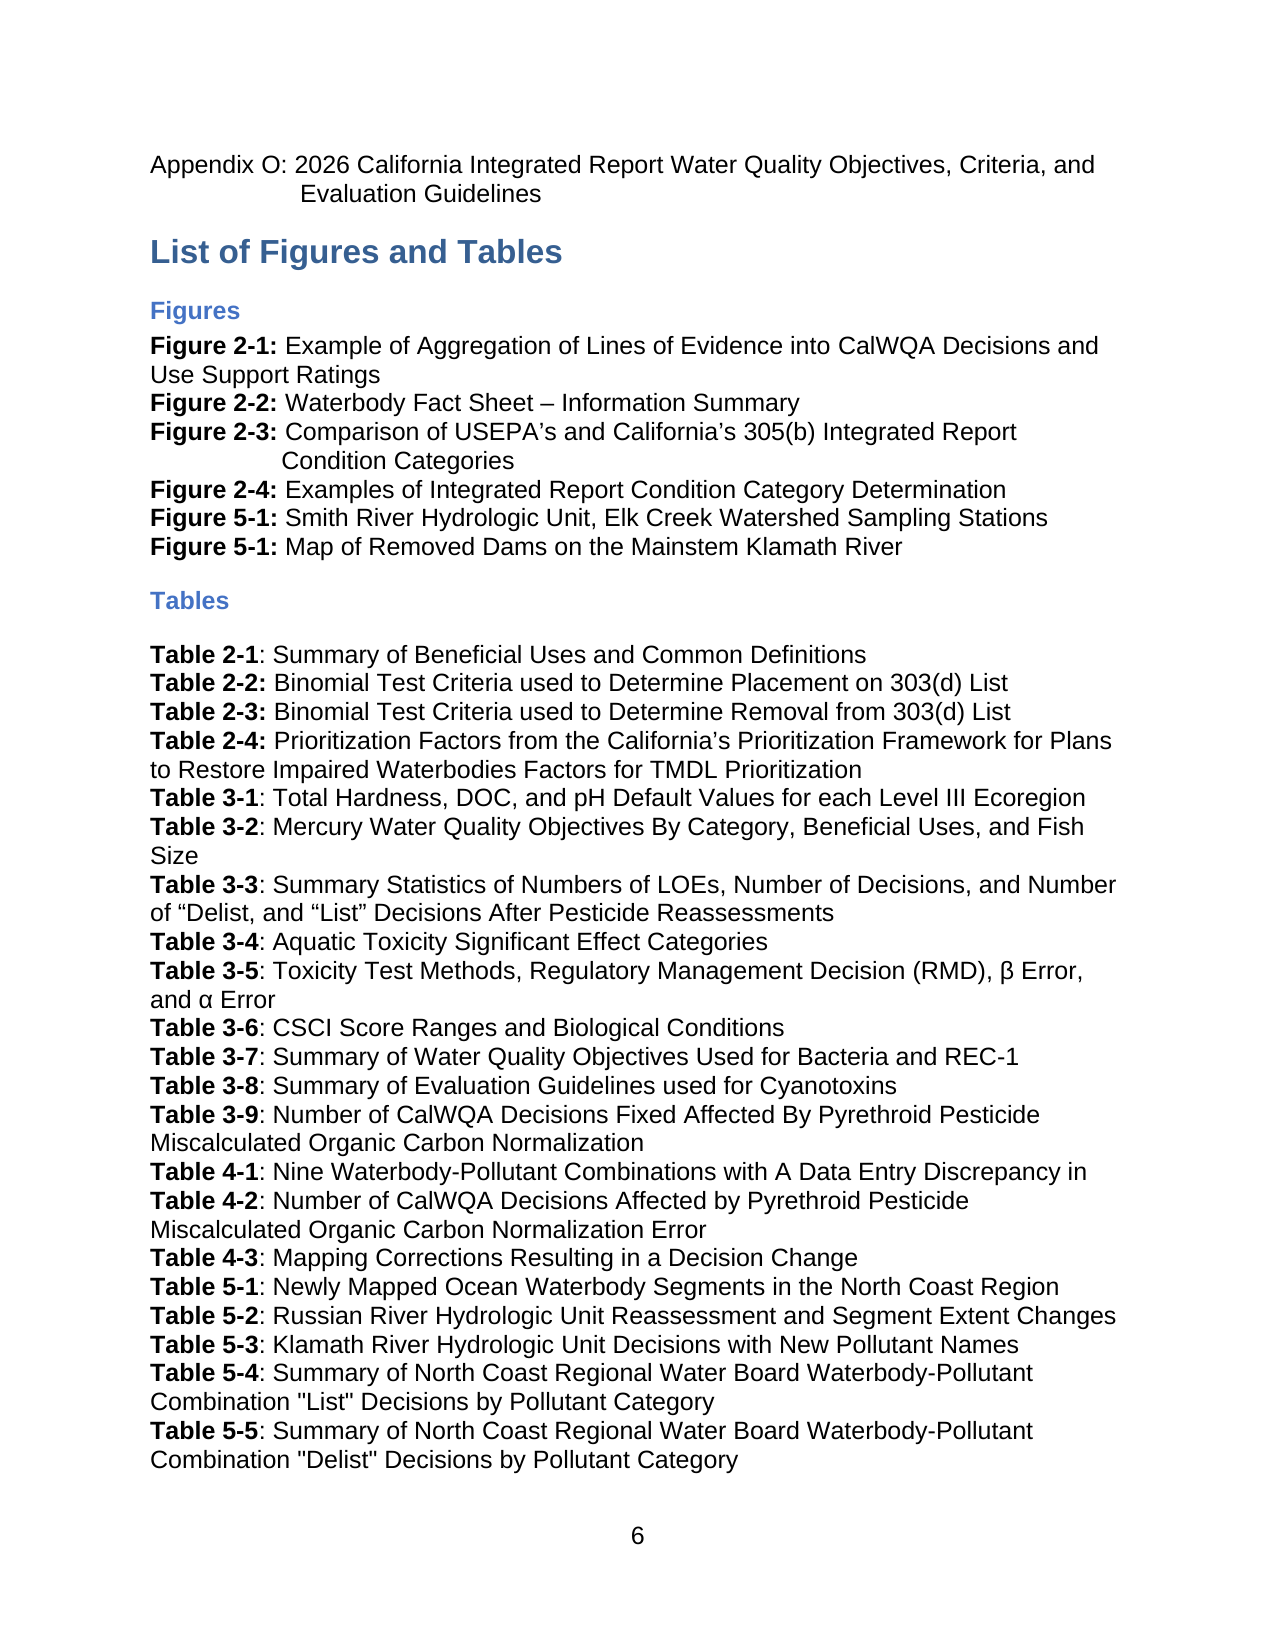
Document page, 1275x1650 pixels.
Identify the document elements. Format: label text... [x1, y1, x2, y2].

text Figure 2-2: Waterbody Fact Sheet – Information Summary [150, 388, 1125, 417]
text Table 4-1: Nine Waterbody-Pollutant Combinations with A Data Entry Discrepancy in [150, 1157, 1125, 1186]
subtitle List of Figures and Tables [150, 232, 1125, 271]
text Table 4-3: Mapping Corrections Resulting in a Decision Change [150, 1243, 1125, 1272]
text Table 5-1: Newly Mapped Ocean Waterbody Segments in the North Coast Region Table 5-2: Russian River Hydrologic Unit Reassessment and Segment Extent Changes [150, 1272, 1125, 1330]
text Figure 5-1: Smith River Hydrologic Unit, Elk Creek Watershed Sampling Stations [150, 503, 1125, 532]
text Table 5-5: Summary of North Coast Regional Water Board Waterbody-Pollutant Combination "Delist" Decisions by Pollutant Category [150, 1416, 1125, 1473]
text Figure 2-1: Example of Aggregation of Lines of Evidence into CalWQA Decisions and Use Support Ratings [150, 331, 1125, 388]
text Table 3-2: Mercury Water Quality Objectives By Category, Beneficial Uses, and Fish Size [150, 812, 1125, 870]
text Table 2-2: Binomial Test Criteria used to Determine Placement on 303(d) List [150, 668, 1125, 697]
text Table 3-6: CSCI Score Ranges and Biological Conditions [150, 1013, 1125, 1042]
text Table 3-8: Summary of Evaluation Guidelines used for Cyanotoxins [150, 1071, 1125, 1100]
text Table 2-3: Binomial Test Criteria used to Determine Removal from 303(d) List [150, 697, 1125, 726]
text Table 3-9: Number of CalWQA Decisions Fixed Affected By Pyrethroid Pesticide Miscalculated Organic Carbon Normalization [150, 1100, 1125, 1157]
text Table 2-1: Summary of Beneficial Uses and Common Definitions [150, 640, 1125, 668]
text Figure 2-3: Comparison of USEPA’s and California’s 305(b) Integrated Report Condition Categories [150, 417, 1125, 475]
text Table 5-3: Klamath River Hydrologic Unit Decisions with New Pollutant Names [150, 1330, 1125, 1358]
text Table 4-2: Number of CalWQA Decisions Affected by Pyrethroid Pesticide Miscalculated Organic Carbon Normalization Error [150, 1186, 1125, 1243]
text Table 3-1: Total Hardness, DOC, and pH Default Values for each Level III Ecoregion [150, 783, 1125, 812]
text Table 2-4: Prioritization Factors from the California’s Prioritization Framework for Plans to Restore Impaired Waterbodies Factors for TMDL Prioritization [150, 726, 1125, 783]
text Appendix O: 2026 California Integrated Report Water Quality Objectives, Criteria, and Evaluation Guidelines [150, 150, 1125, 207]
text Table 3-4: Aquatic Toxicity Significant Effect Categories [150, 927, 1125, 956]
text Figure 5-1: Map of Removed Dams on the Mainstem Klamath River [150, 532, 1125, 561]
text Table 5-4: Summary of North Coast Regional Water Board Waterbody-Pollutant Combination "List" Decisions by Pollutant Category [150, 1358, 1125, 1416]
text Figure 2-4: Examples of Integrated Report Condition Category Determination [150, 475, 1125, 503]
text Table 3-7: Summary of Water Quality Objectives Used for Bacteria and REC-1 [150, 1042, 1125, 1071]
text Figures [150, 296, 1125, 325]
text Table 3-5: Toxicity Test Methods, Regulatory Management Decision (RMD), β Error, and α Error [150, 956, 1125, 1013]
text Table 3-3: Summary Statistics of Numbers of LOEs, Number of Decisions, and Number of “Delist, and “List” Decisions After Pesticide Reassessments [150, 870, 1125, 927]
text Tables [150, 586, 1125, 615]
